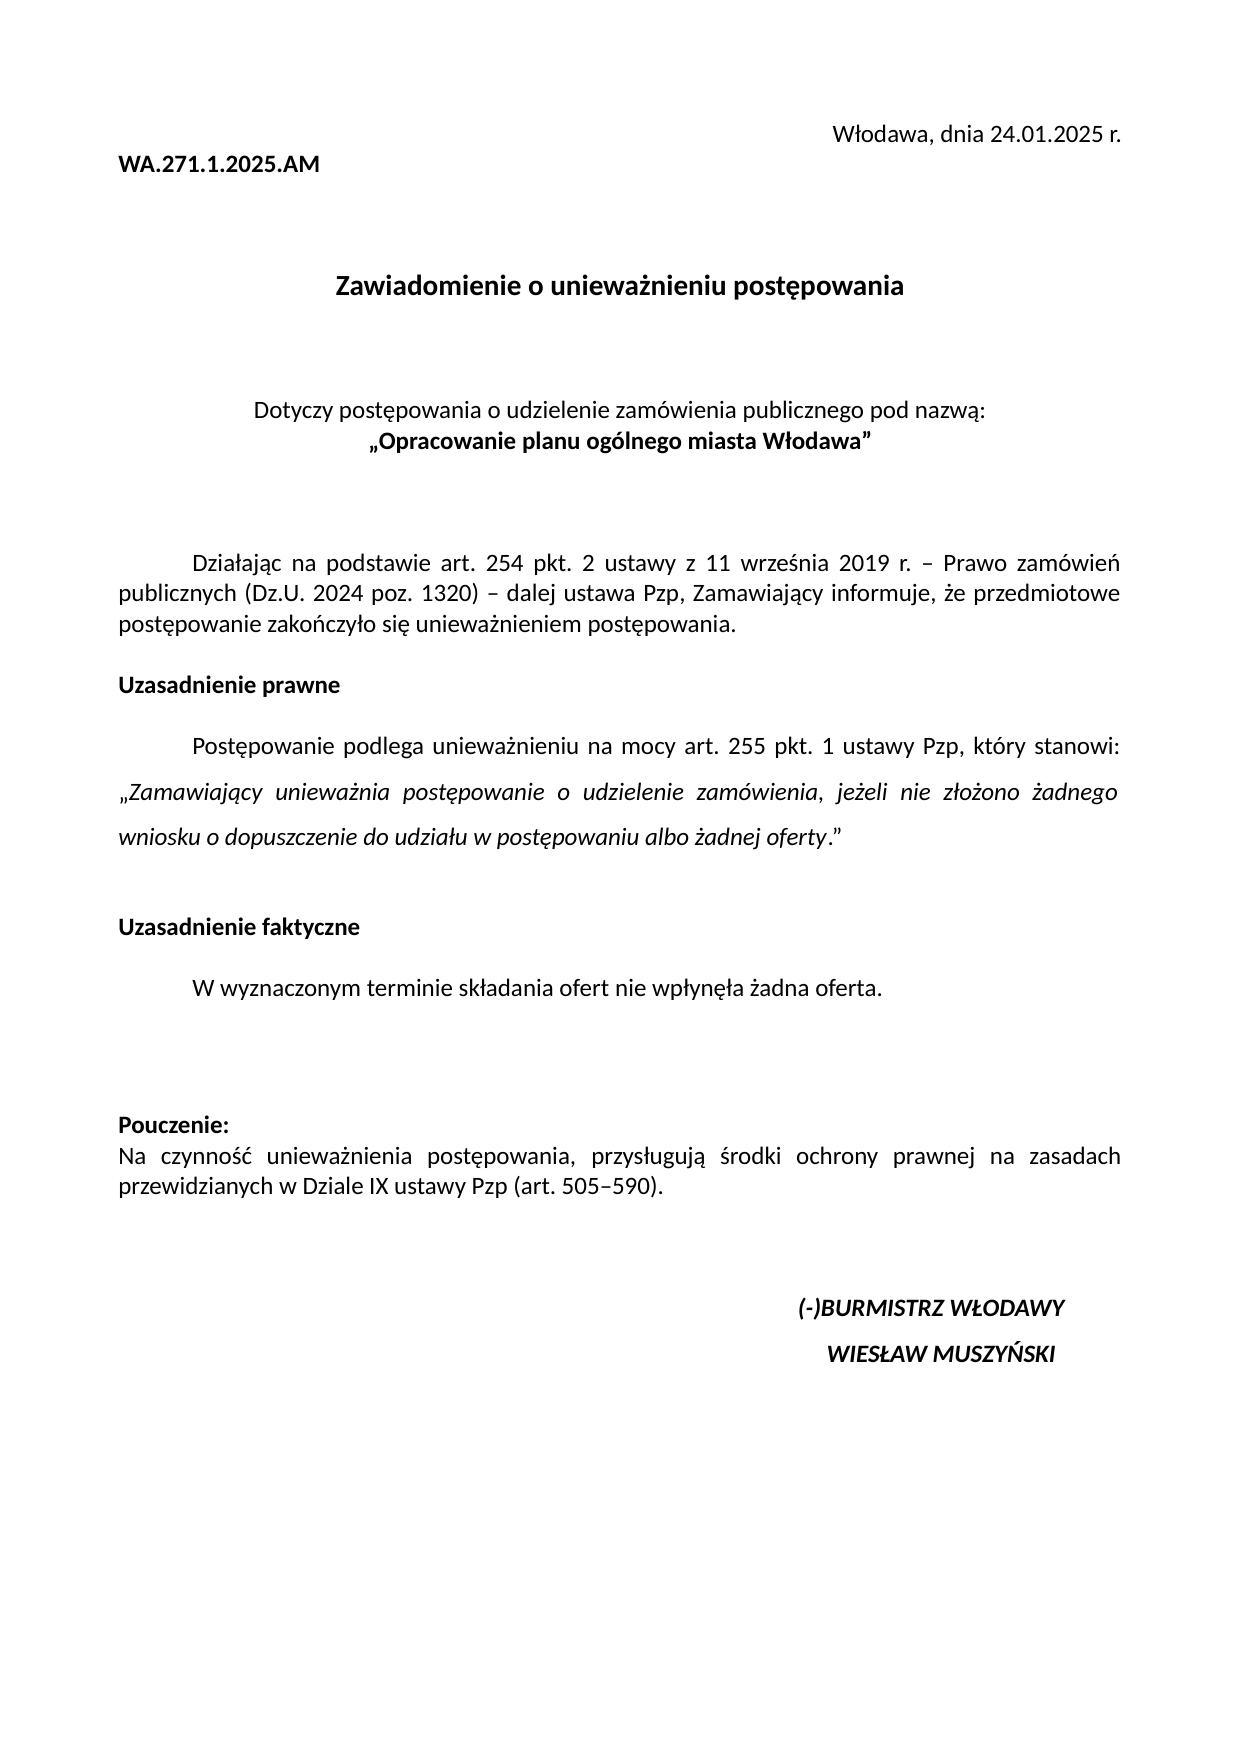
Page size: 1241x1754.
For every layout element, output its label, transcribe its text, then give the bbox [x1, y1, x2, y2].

text Uzasadnienie faktyczne [118, 911, 1122, 942]
text Uzasadnienie prawne [118, 669, 1122, 699]
text W wyznaczonym terminie składania ofert nie wpłynęła żadna oferta. [118, 972, 1122, 1003]
text Zawiadomienie o unieważnieniu postępowania [118, 267, 1122, 303]
text Włodawa, dnia 24.01.2025 r. [88, 118, 1122, 149]
text Na czynność unieważnienia postępowania, przysługują środki ochrony prawnej na zasadach przewidzianych w Dziale IX ustawy Pzp (art. 505–590). [118, 1140, 1122, 1201]
text Pouczenie: [118, 1109, 1122, 1140]
text (-)BURMISTRZ WŁODAWY [561, 1293, 1122, 1323]
text „Opracowanie planu ogólnego miasta Włodawa” [118, 425, 1122, 455]
text Działając na podstawie art. 254 pkt. 2 ustawy z 11 września 2019 r. – Prawo zamówień publicznych (Dz.U. 2024 poz. 1320) – dalej ustawa Pzp, Zamawiający informuje, że przedmiotowe postępowanie zakończyło się unieważnieniem postępowania. [118, 547, 1122, 638]
text Postępowanie podlega unieważnieniu na mocy art. 255 pkt. 1 ustawy Pzp, który stanowi: „Zamawiający unieważnia postępowanie o udzielenie zamówienia, jeżeli nie złożono żadnego wniosku o dopuszczenie do udziału w postępowaniu albo żadnej oferty.” [118, 730, 1122, 852]
text Dotyczy postępowania o udzielenie zamówienia publicznego pod nazwą: [118, 394, 1122, 425]
text WA.271.1.2025.AM [118, 149, 1122, 179]
text WIESŁAW MUSZYŃSKI [561, 1338, 1122, 1369]
